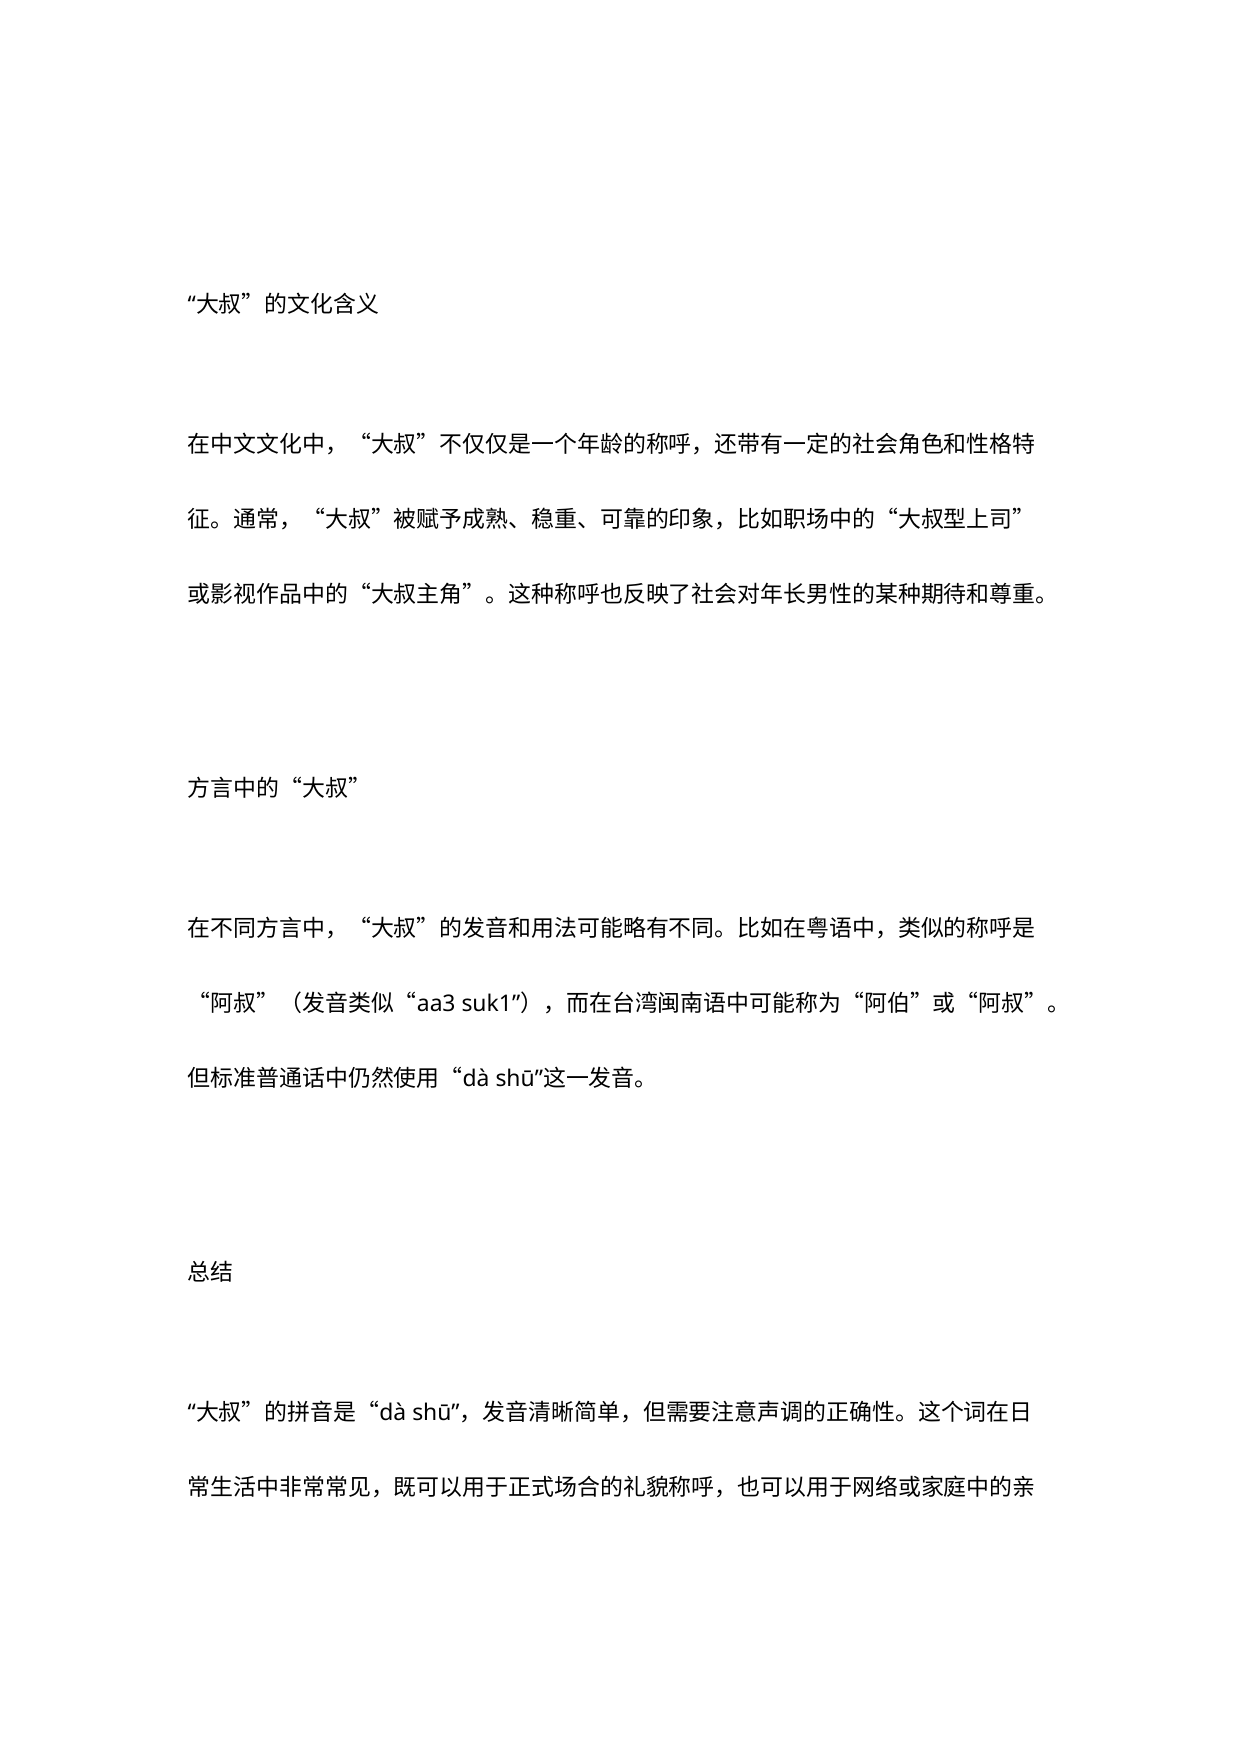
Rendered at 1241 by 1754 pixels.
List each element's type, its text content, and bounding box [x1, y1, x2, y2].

text 在不同方言中，“大叔”的发音和用法可能略有不同。比如在粤语中，类似的称呼是“阿叔”（发音类似“aa3 suk1”），而在台湾闽南语中可能称为“阿伯”或“阿叔”。但标准普通话中仍然使用“dà shū”这一发音。 [187, 894, 1053, 1109]
text 在中文文化中，“大叔”不仅仅是一个年龄的称呼，还带有一定的社会角色和性格特征。通常，“大叔”被赋予成熟、稳重、可靠的印象，比如职场中的“大叔型上司”或影视作品中的“大叔主角”。这种称呼也反映了社会对年长男性的某种期待和尊重。 [187, 410, 1053, 624]
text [187, 1378, 1053, 1518]
text “大叔”的文化含义 [187, 270, 1053, 335]
text 方言中的“大叔” [187, 754, 1053, 819]
text 总结 [187, 1238, 1053, 1303]
